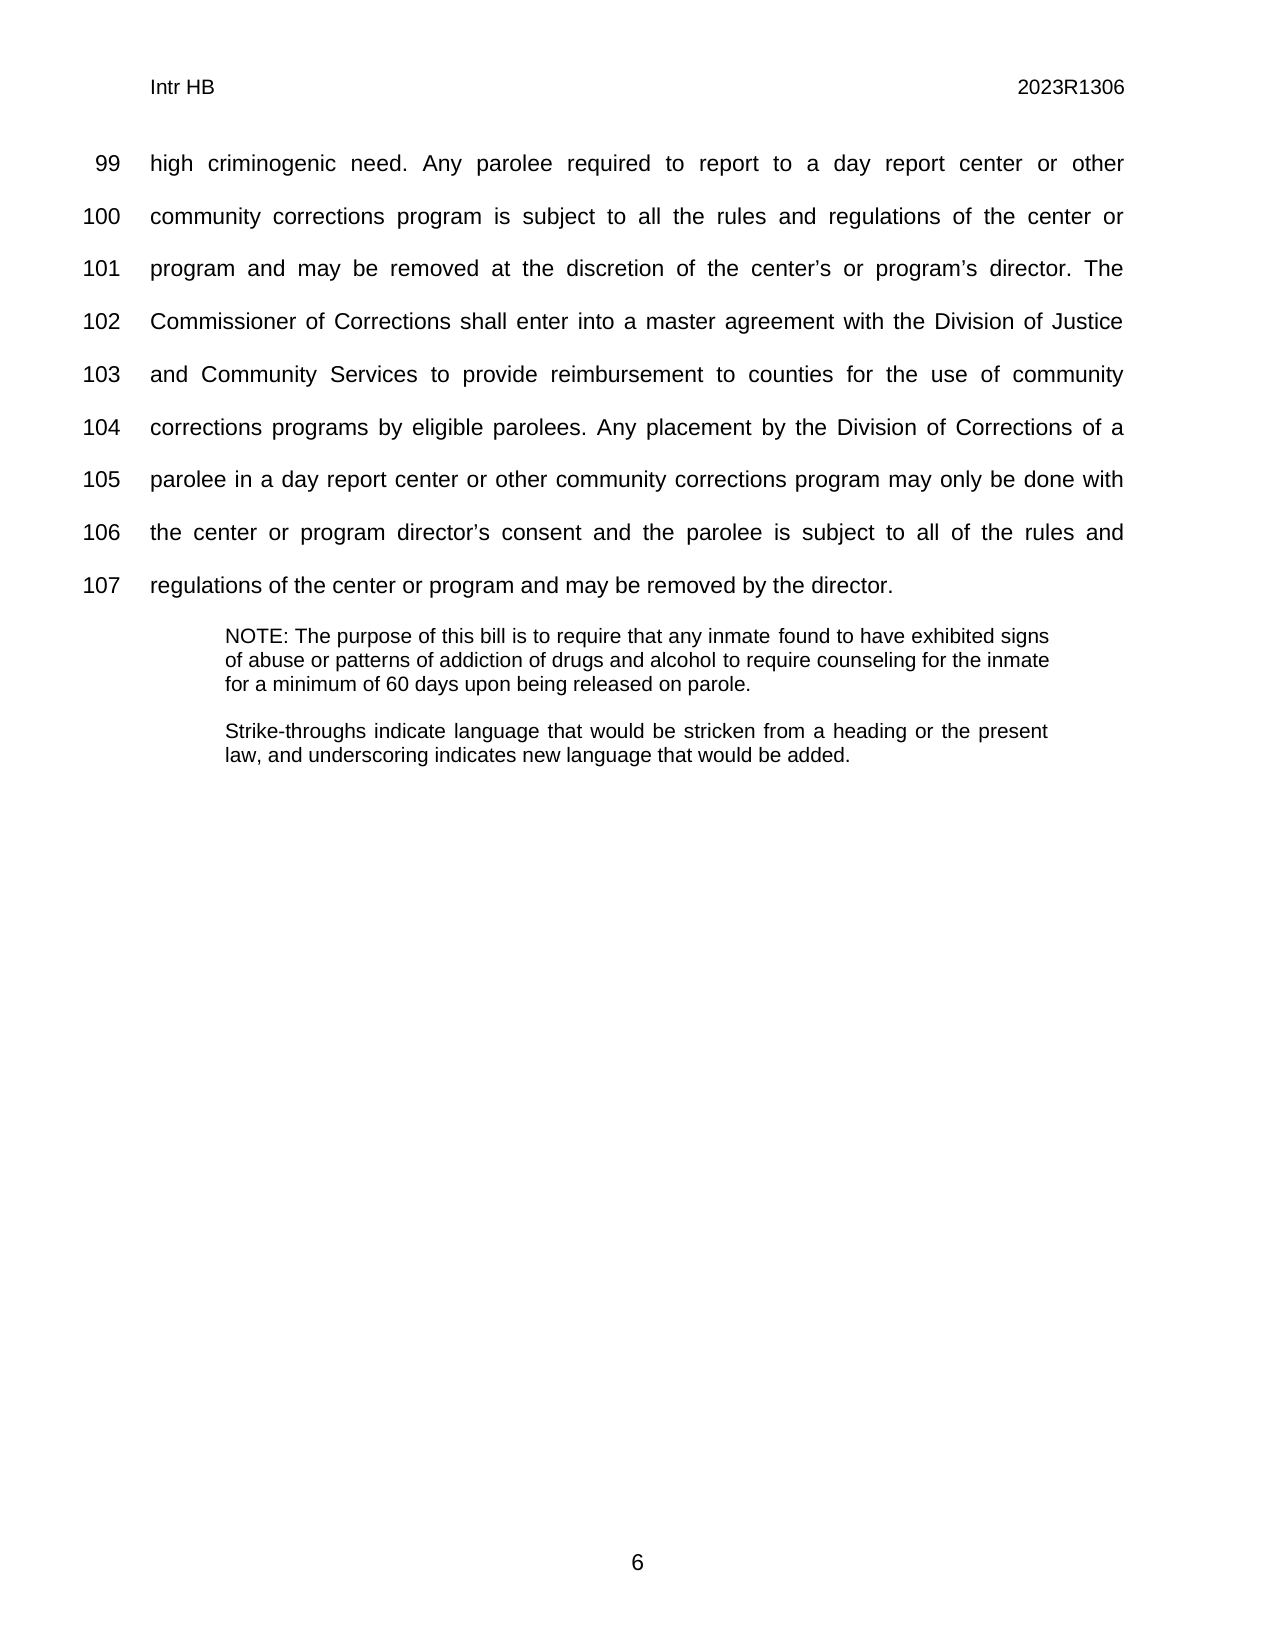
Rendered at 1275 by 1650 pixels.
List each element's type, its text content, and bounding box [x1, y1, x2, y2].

text NOTE: The purpose of this bill is to require that any inmate found to have exhibited signs of abuse or patterns of addiction of drugs and alcohol to require counseling for the inmate for a minimum of 60 days upon being released on parole. [225, 624, 1050, 696]
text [150, 150, 1125, 598]
text Strike-throughs indicate language that would be stricken from a heading or the present law, and underscoring indicates new language that would be added. [225, 719, 1050, 767]
